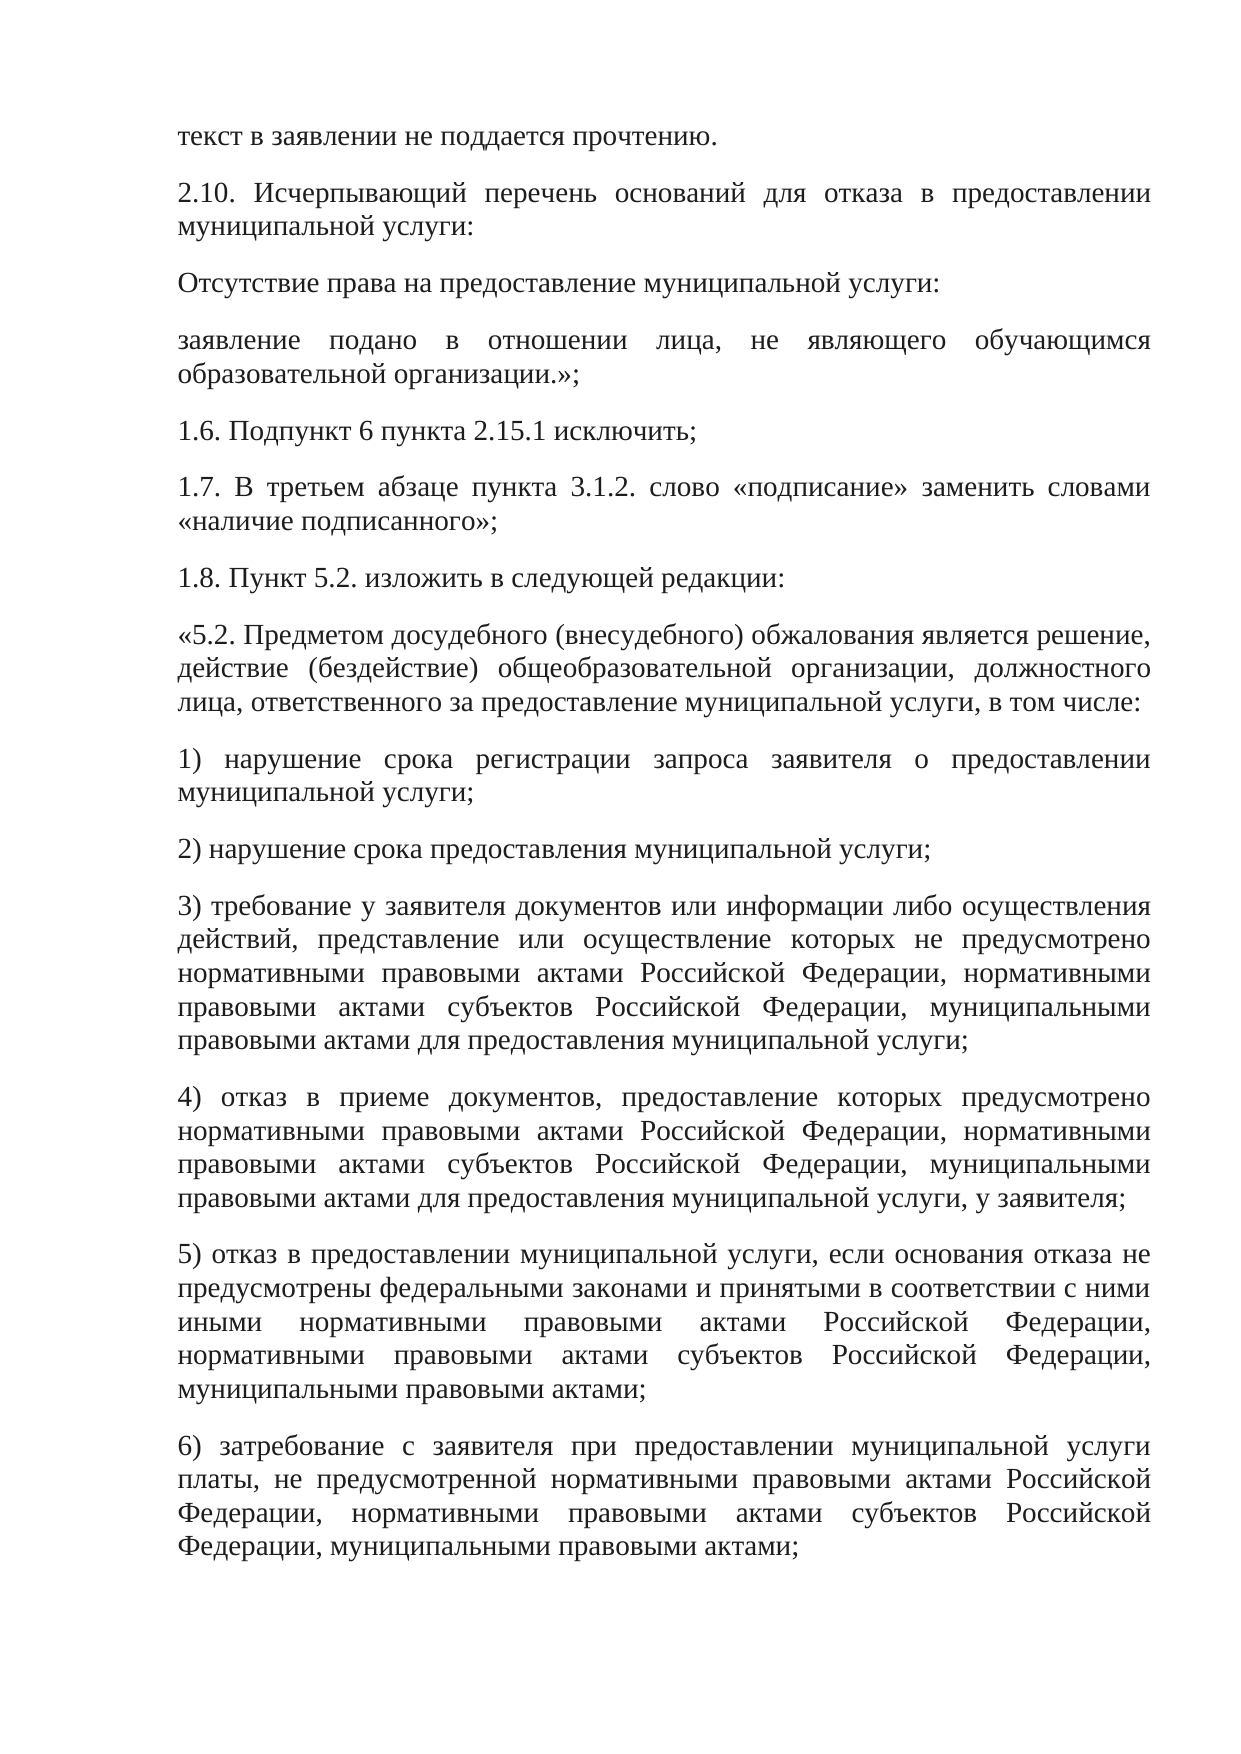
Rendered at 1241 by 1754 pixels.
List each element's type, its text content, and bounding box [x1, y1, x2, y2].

text текст в заявлении не поддается прочтению. [177, 118, 1152, 152]
text 1.6. Подпункт 6 пункта 2.15.1 исключить; [177, 413, 1152, 446]
text 2.10. Исчерпывающий перечень оснований для отказа в предоставлении муниципальной услуги: [177, 175, 1152, 242]
text 4) отказ в приеме документов, предоставление которых предусмотрено нормативными правовыми актами Российской Федерации, нормативными правовыми актами субъектов Российской Федерации, муниципальными правовыми актами для предоставления муниципальной услуги, у заявителя; [177, 1079, 1152, 1213]
text 1.8. Пункт 5.2. изложить в следующей редакции: [177, 560, 1152, 593]
text 6) затребование с заявителя при предоставлении муниципальной услуги платы, не предусмотренной нормативными правовыми актами Российской Федерации, нормативными правовыми актами субъектов Российской Федерации, муниципальными правовыми актами; [177, 1428, 1152, 1562]
text Отсутствие права на предоставление муниципальной услуги: [177, 265, 1152, 299]
text 2) нарушение срока предоставления муниципальной услуги; [177, 831, 1152, 865]
text 1.7. В третьем абзаце пункта 3.1.2. слово «подписание» заменить словами «наличие подписанного»; [177, 469, 1152, 537]
text 3) требование у заявителя документов или информации либо осуществления действий, представление или осуществление которых не предусмотрено нормативными правовыми актами Российской Федерации, нормативными правовыми актами субъектов Российской Федерации, муниципальными правовыми актами для предоставления муниципальной услуги; [177, 888, 1152, 1056]
text 1) нарушение срока регистрации запроса заявителя о предоставлении муниципальной услуги; [177, 741, 1152, 808]
text «5.2. Предметом досудебного (внесудебного) обжалования является решение, действие (бездействие) общеобразовательной организации, должностного лица, ответственного за предоставление муниципальной услуги, в том числе: [177, 617, 1152, 717]
text заявление подано в отношении лица, не являющего обучающимся образовательной организации.»; [177, 322, 1152, 389]
text 5) отказ в предоставлении муниципальной услуги, если основания отказа не предусмотрены федеральными законами и принятыми в соответствии с ними иными нормативными правовыми актами Российской Федерации, нормативными правовыми актами субъектов Российской Федерации, муниципальными правовыми актами; [177, 1237, 1152, 1404]
